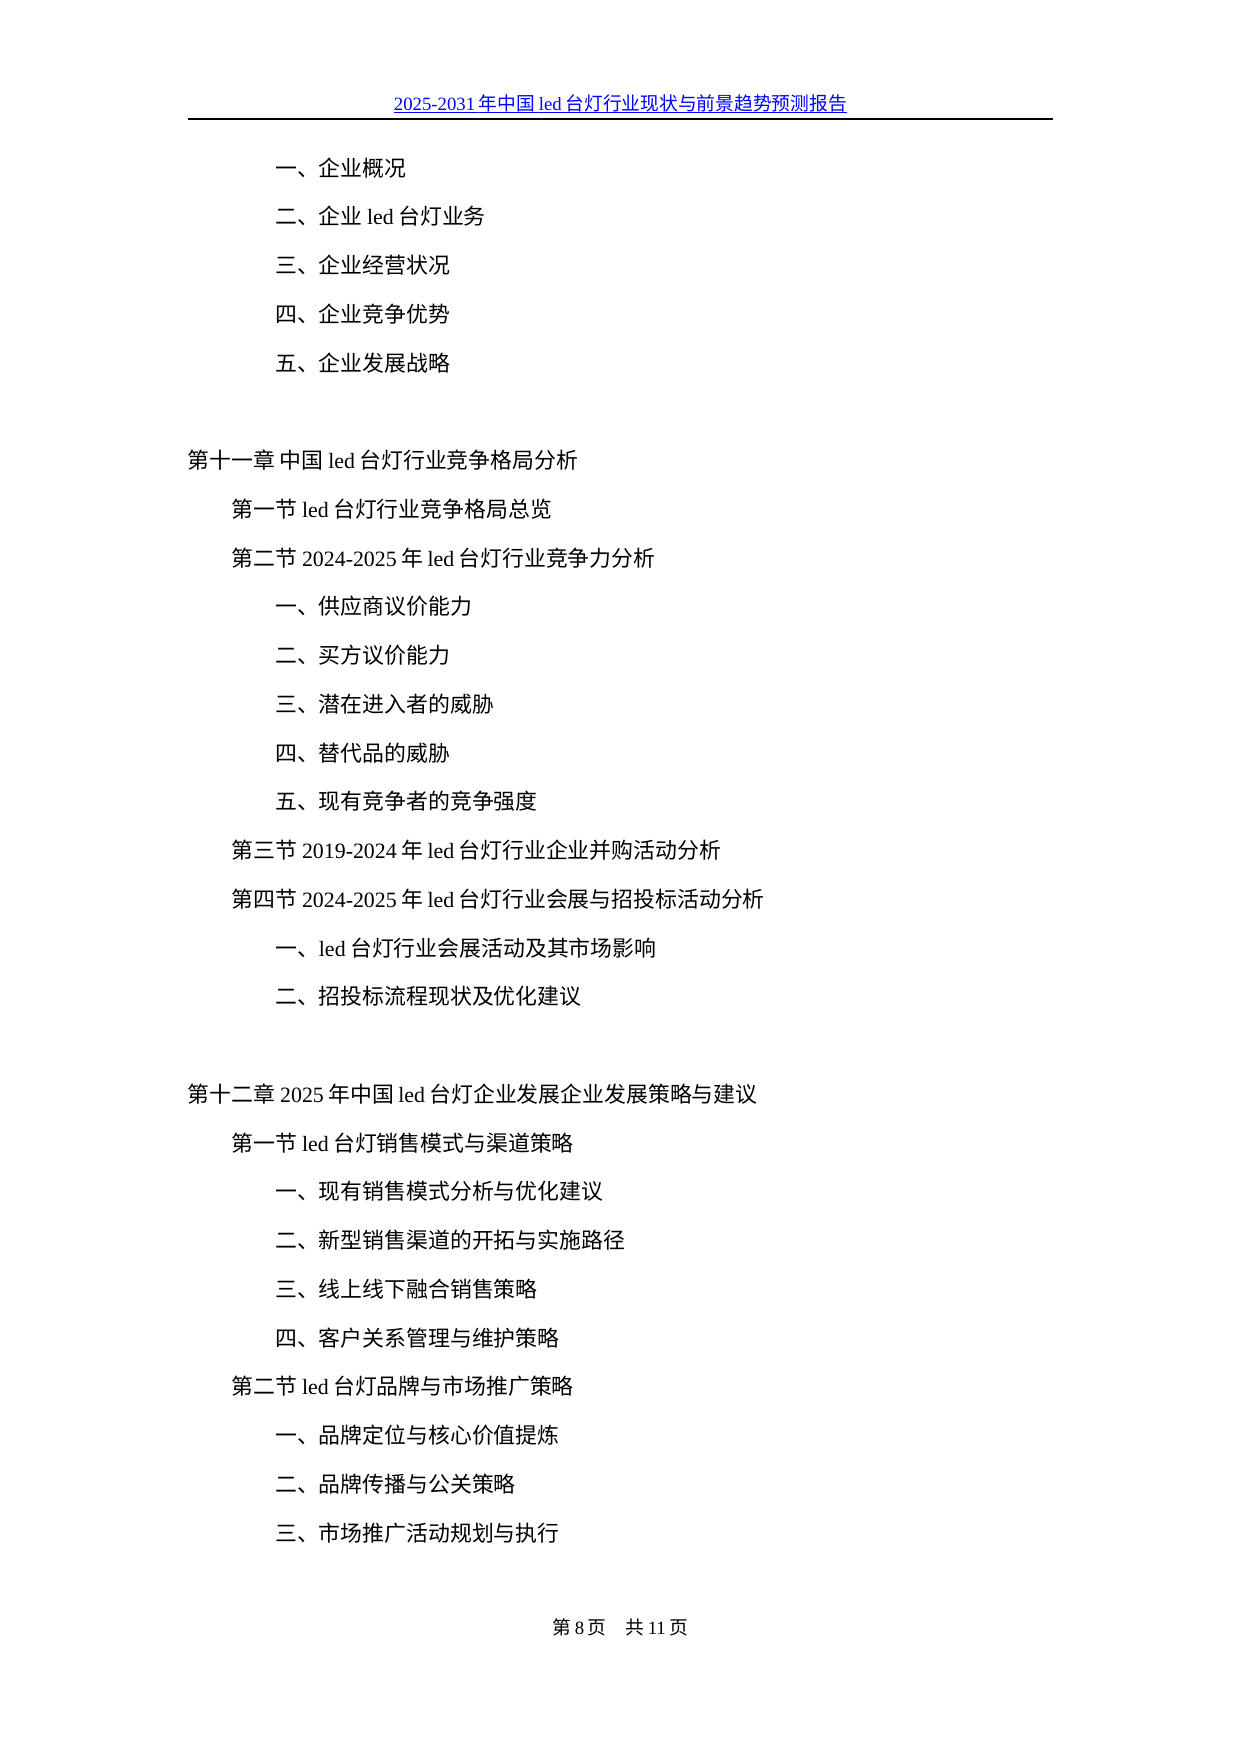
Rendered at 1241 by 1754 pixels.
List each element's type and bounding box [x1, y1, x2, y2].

text [187, 150, 1053, 1548]
